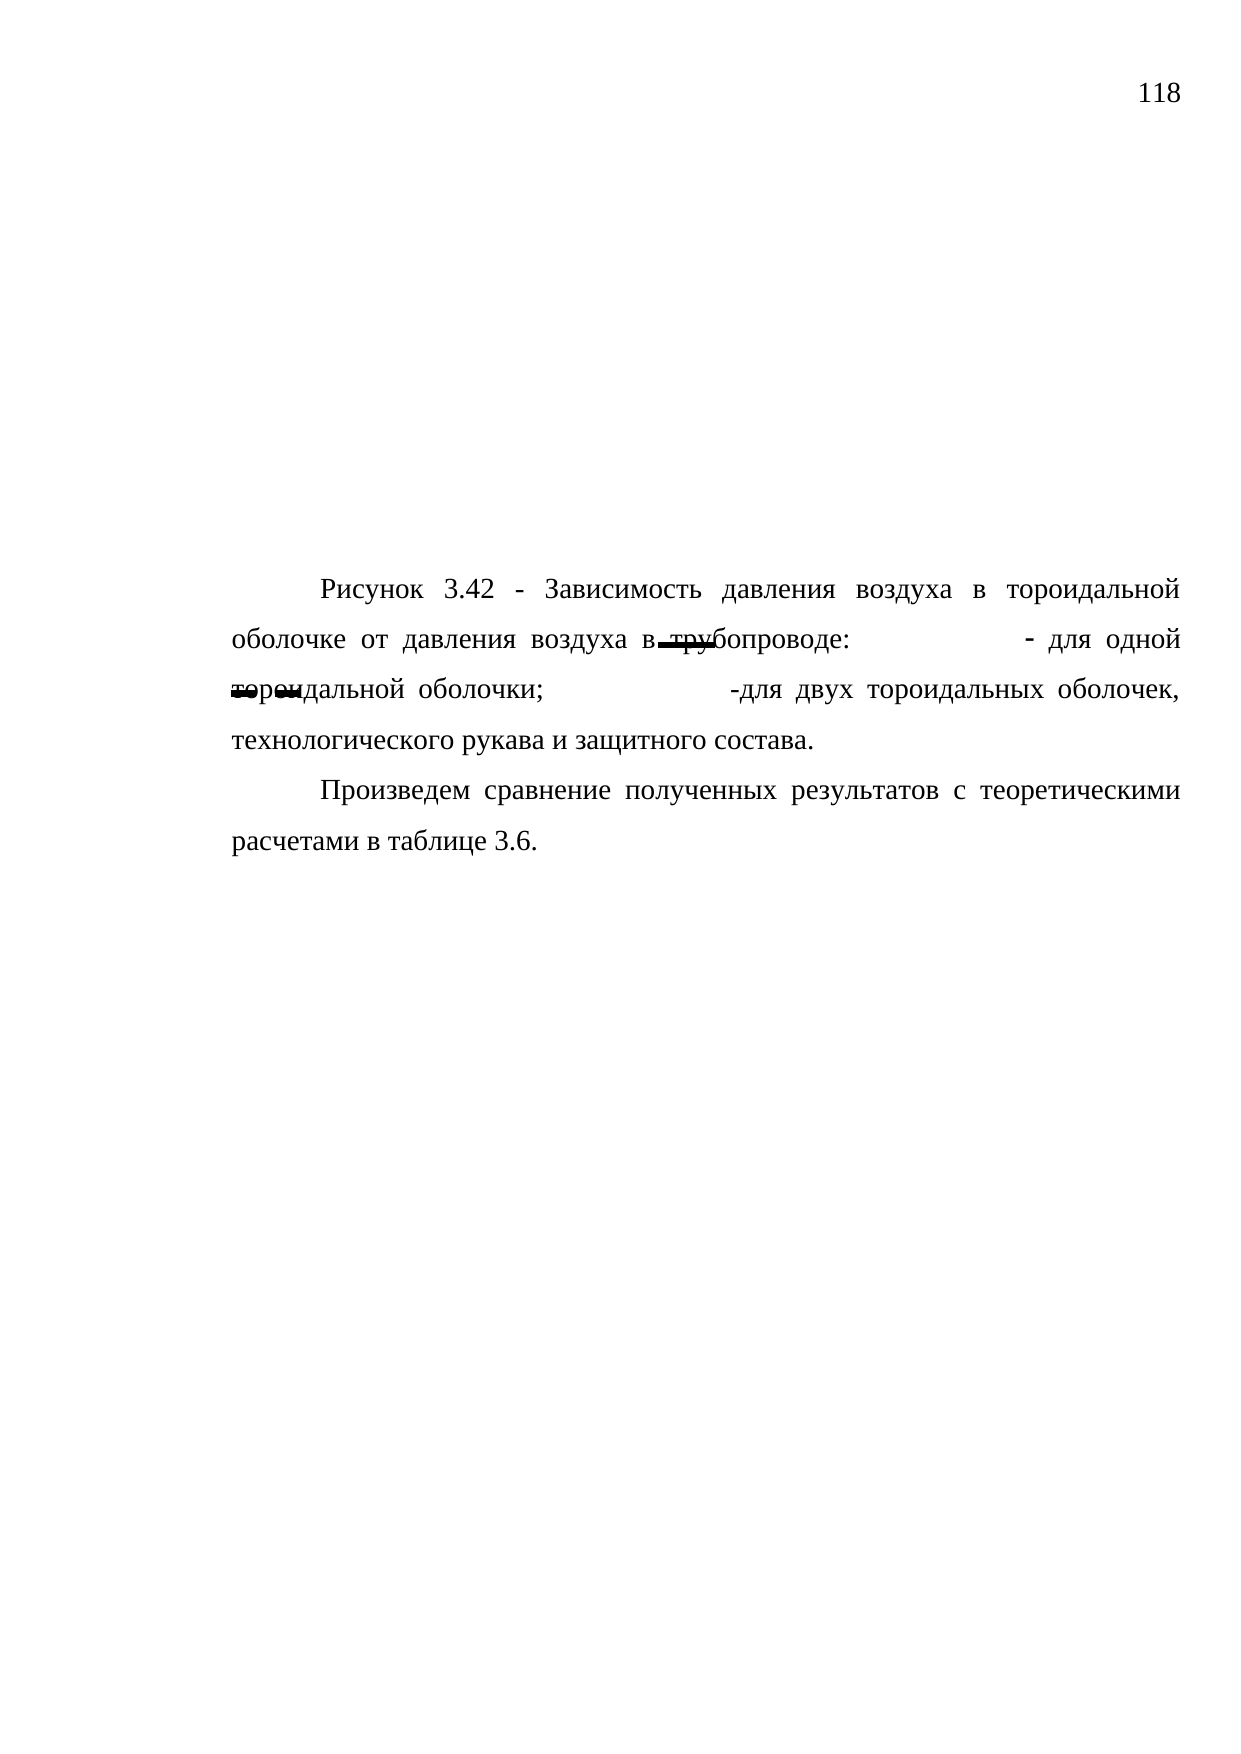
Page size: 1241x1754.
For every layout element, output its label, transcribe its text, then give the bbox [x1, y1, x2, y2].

text Рисунок 3.42 - Зависимость давления воздуха в тороидальной оболочке от давления воздуха в трубопроводе: для одной тороидальной оболочки; -для двух тороидальных оболочек, технологического рукава и защитного состава. [231, 571, 1181, 756]
text Произведем сравнение полученных результатов с теоретическими расчетами в таблице 3.6. [231, 772, 1181, 856]
